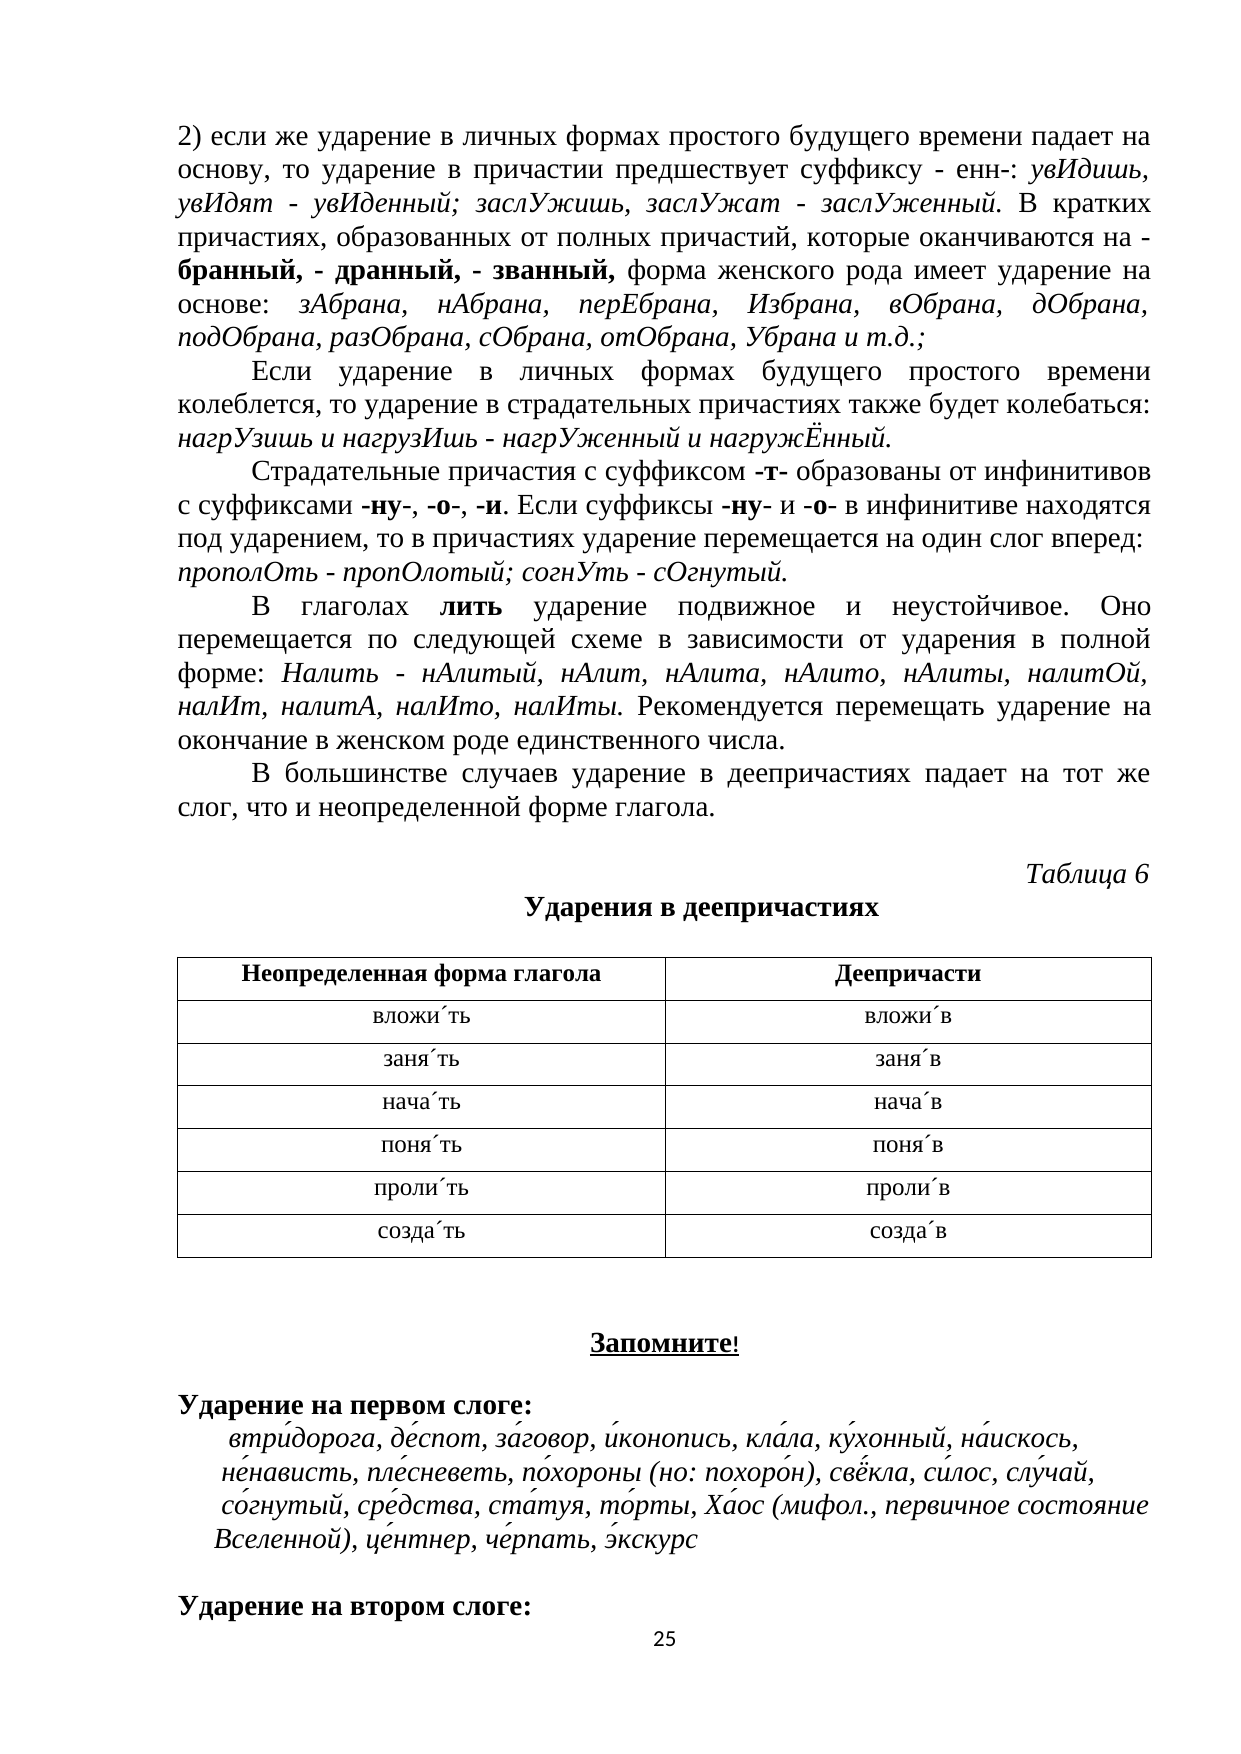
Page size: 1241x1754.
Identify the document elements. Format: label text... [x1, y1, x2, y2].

text Запомните! [177, 1325, 1152, 1359]
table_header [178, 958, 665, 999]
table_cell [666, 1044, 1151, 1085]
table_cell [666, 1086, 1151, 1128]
text 2) если же ударение в личных формах простого будущего времени падает на основу, то ударение в причастии предшествует суффиксу - енн-: увИдишь, увИдят - увИденный; заслУжишь, заслУжат - заслУженный. В кратких причастиях, образованных от полных причастий, которые оканчиваются на - бранный, - дранный, - званный, форма женского рода имеет ударение на основе: зАбрана, нАбрана, перЕбрана, Избрана, вОбрана, дОбрана, подОбрана, разОбрана, сОбрана, отОбрана, Убрана и т.д.; [177, 118, 1152, 353]
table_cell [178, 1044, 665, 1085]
text Ударения в деепричастиях [177, 889, 1152, 923]
list втри́дорога, де́спот, за́говор, и́конопись, кла́ла, ку́хонный, на́искось, [177, 1420, 1152, 1454]
list не́нависть, пле́сневеть, по́хороны (но: похоро́н), свё́кла, си́лос, слу́чай, [177, 1454, 1152, 1487]
text Страдательные причастия с суффиксом -т- образованы от инфинитивов с суффиксами -ну-, -о-, -и. Если суффиксы -ну- и -о- в инфинитиве находятся под ударением, то в причастиях ударение перемещается на один слог вперед: [177, 453, 1152, 554]
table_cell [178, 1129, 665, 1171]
list Вселенной), це́нтнер, че́рпать, э́кскурс [177, 1521, 1152, 1554]
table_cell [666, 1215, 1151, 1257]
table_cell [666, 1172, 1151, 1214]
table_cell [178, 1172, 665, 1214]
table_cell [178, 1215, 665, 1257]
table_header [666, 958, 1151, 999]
list Ударение на первом слоге: [177, 1387, 1152, 1420]
list Ударение на втором слоге: [177, 1588, 1152, 1622]
text прополОть - пропОлотый; согнУть - сОгнутый. [177, 554, 1152, 588]
text Таблица 6 [177, 856, 1152, 889]
text Если ударение в личных формах будущего простого времени колеблется, то ударение в страдательных причастиях также будет колебаться: нагрУзишь и нагрузИшь - нагрУженный и нагружЁнный. [177, 353, 1152, 453]
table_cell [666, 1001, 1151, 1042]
text В большинстве случаев ударение в деепричастиях падает на тот же слог, что и неопределенной форме глагола. [177, 755, 1152, 822]
text В глаголах лить ударение подвижное и неустойчивое. Оно перемещается по следующей схеме в зависимости от ударения в полной форме: Налить - нАлитый, нАлит, нАлита, нАлито, нАлиты, налитОй, налИт, налитА, налИто, налИты. Рекомендуется перемещать ударение на окончание в женском роде единственного числа. [177, 588, 1152, 755]
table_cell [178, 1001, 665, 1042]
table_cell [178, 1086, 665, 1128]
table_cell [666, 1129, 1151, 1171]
list со́гнутый, сре́дства, ста́туя, то́рты, Ха́ос (мифол., первичное состояние [177, 1487, 1152, 1521]
